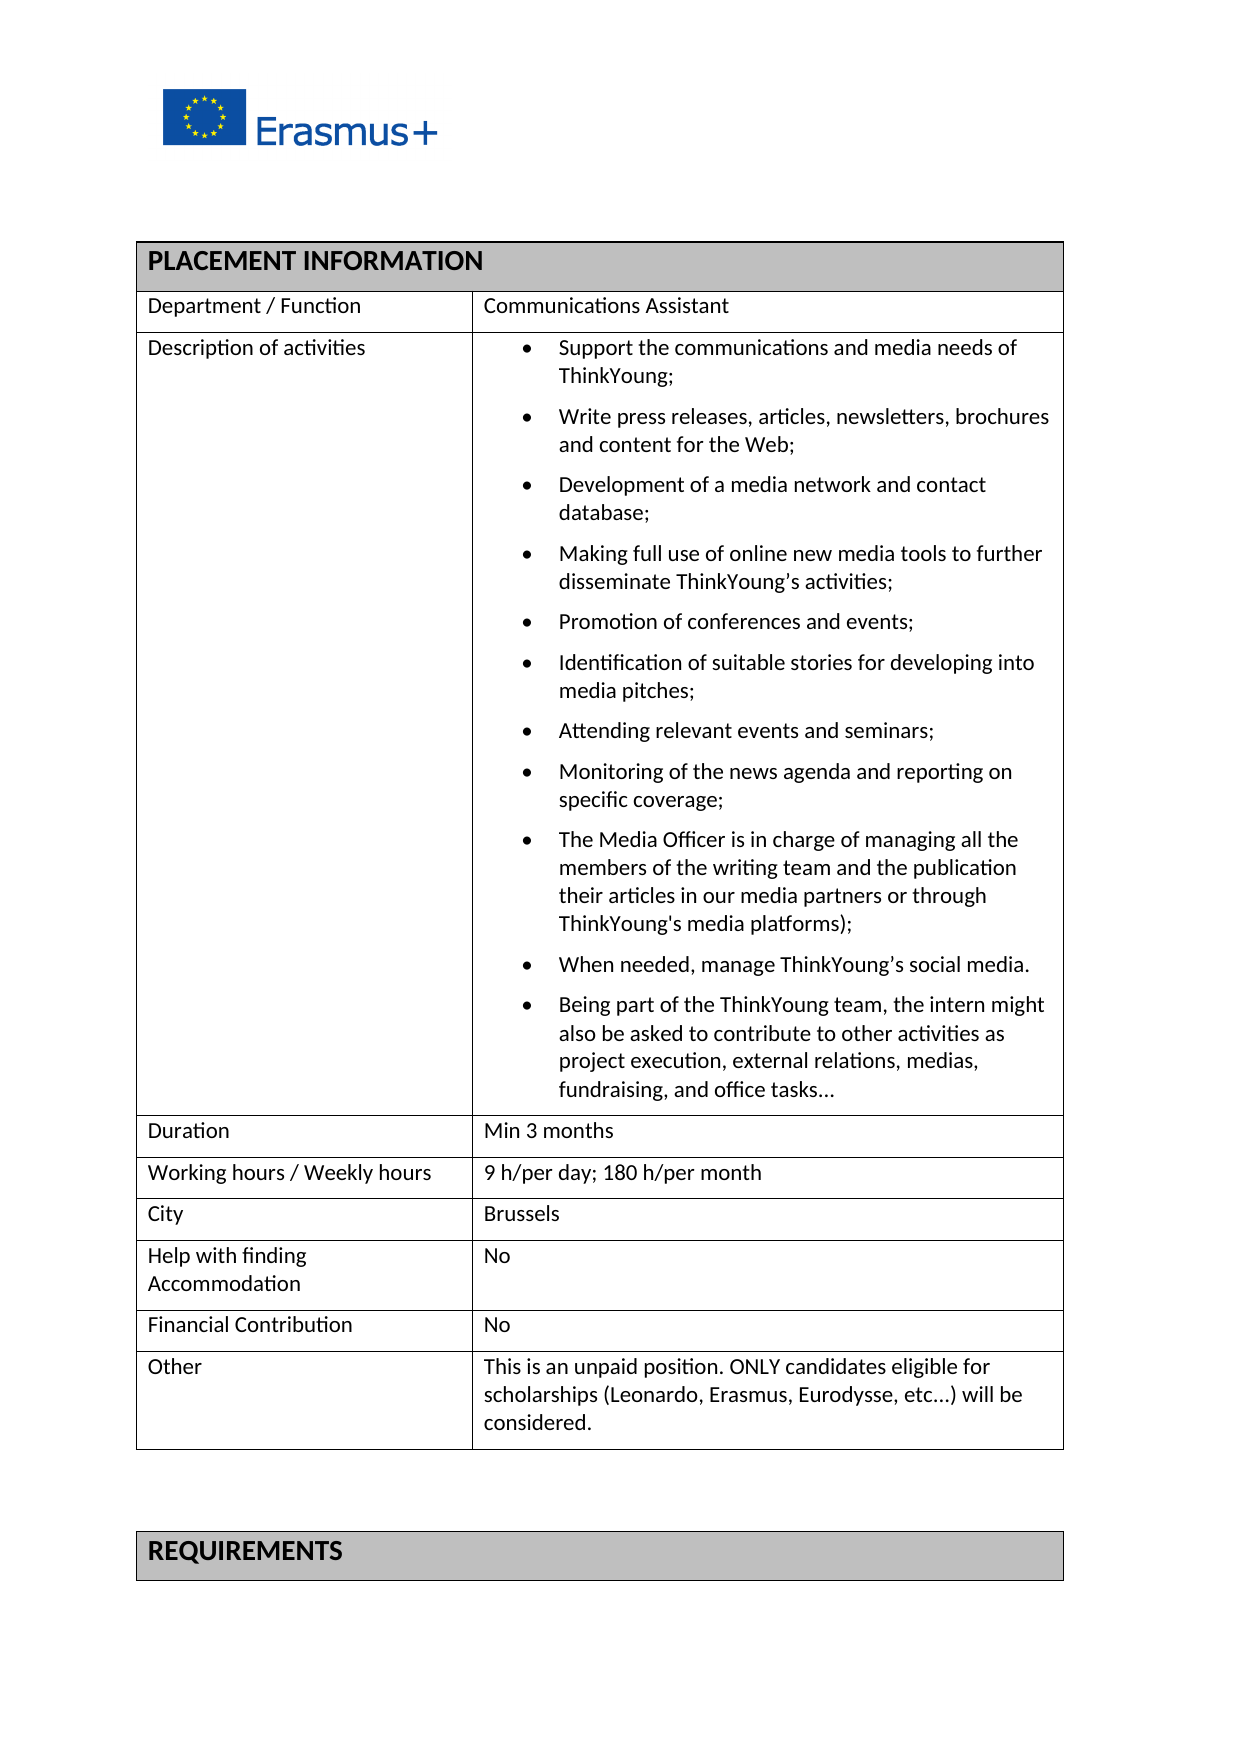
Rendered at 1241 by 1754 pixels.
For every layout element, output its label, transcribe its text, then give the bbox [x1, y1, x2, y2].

table_cell Description of activities [137, 333, 472, 1115]
table_cell No [473, 1241, 1063, 1309]
table_header REQUIREMENTS [137, 1532, 1063, 1580]
table_cell 9 h/per day; 180 h/per month [473, 1158, 1063, 1198]
table_header PLACEMENT INFORMATION [137, 243, 1063, 291]
table_cell Min 3 months [473, 1116, 1063, 1157]
table_cell Duration [137, 1116, 472, 1157]
table_cell Support the communications and media needs of ThinkYoung; Write press releases, articles, newsletters, brochures and content for the Web; Development of a media network and contact database; Making full use of online new media tools to further disseminate ThinkYoung’s activities; Promotion of conferences and events; Identification of suitable stories for developing into media pitches; Attending relevant events and seminars; Monitoring of the news agenda and reporting on specific coverage; The Media Officer is in charge of managing all the members of the writing team and the publication their articles in our media partners or through ThinkYoung's media platforms); When needed, manage ThinkYoung’s social media. Being part of the ThinkYoung team, the intern might also be asked to contribute to other activities as project execution, external relations, medias, fundraising, and office tasks... [473, 333, 1063, 1115]
table_cell Help with finding Accommodation [137, 1241, 472, 1309]
table_cell This is an unpaid position. ONLY candidates eligible for scholarships (Leonardo, Erasmus, Eurodysse, etc...) will be considered. [473, 1352, 1063, 1449]
table_cell Department / Function [137, 292, 472, 332]
table_cell Working hours / Weekly hours [137, 1158, 472, 1198]
table_cell Communications Assistant [473, 292, 1063, 332]
table_cell Other [137, 1352, 472, 1449]
table_cell Brussels [473, 1199, 1063, 1240]
table_cell No [473, 1311, 1063, 1351]
table_cell Financial Contribution [137, 1311, 472, 1351]
table_cell City [137, 1199, 472, 1240]
